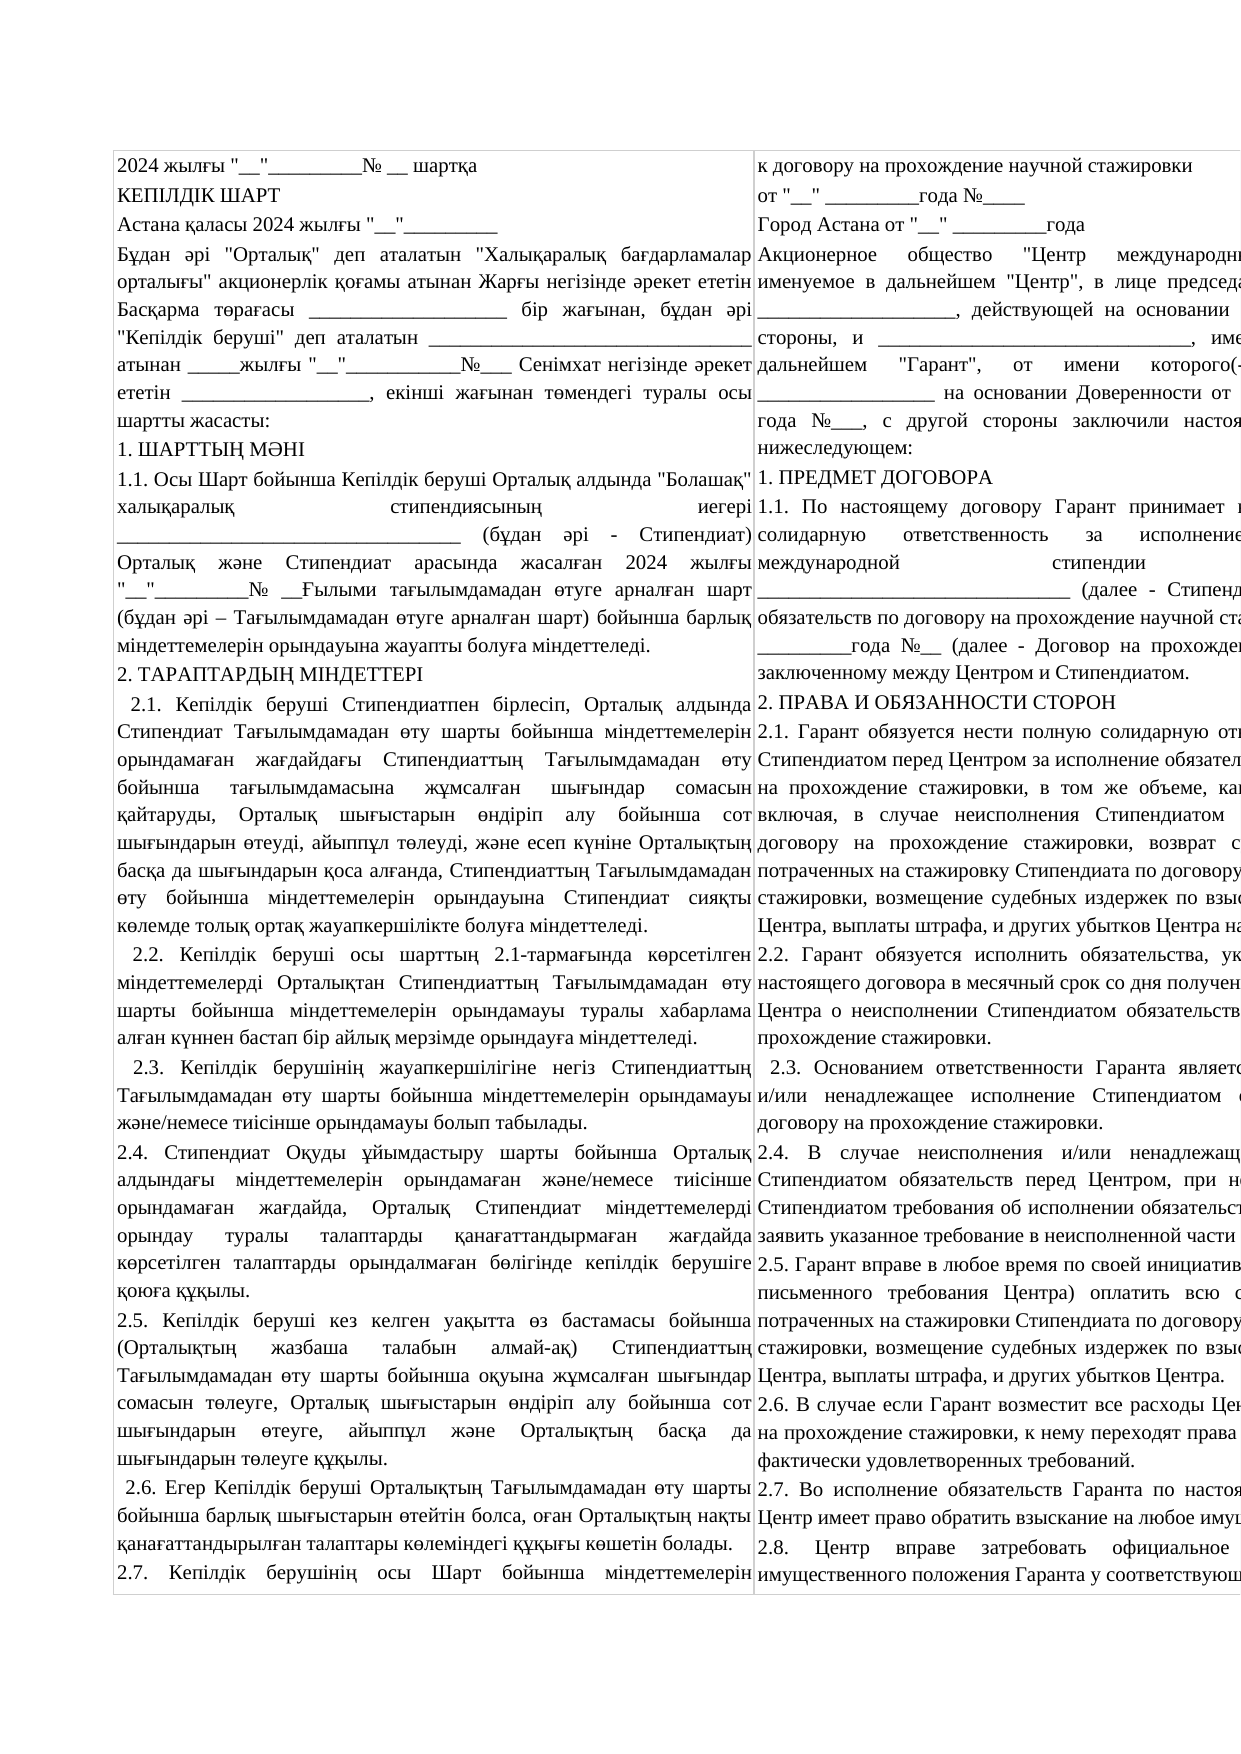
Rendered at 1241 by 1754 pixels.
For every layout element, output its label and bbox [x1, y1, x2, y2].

table_header [755, 151, 1240, 1594]
table_header [114, 151, 753, 1594]
